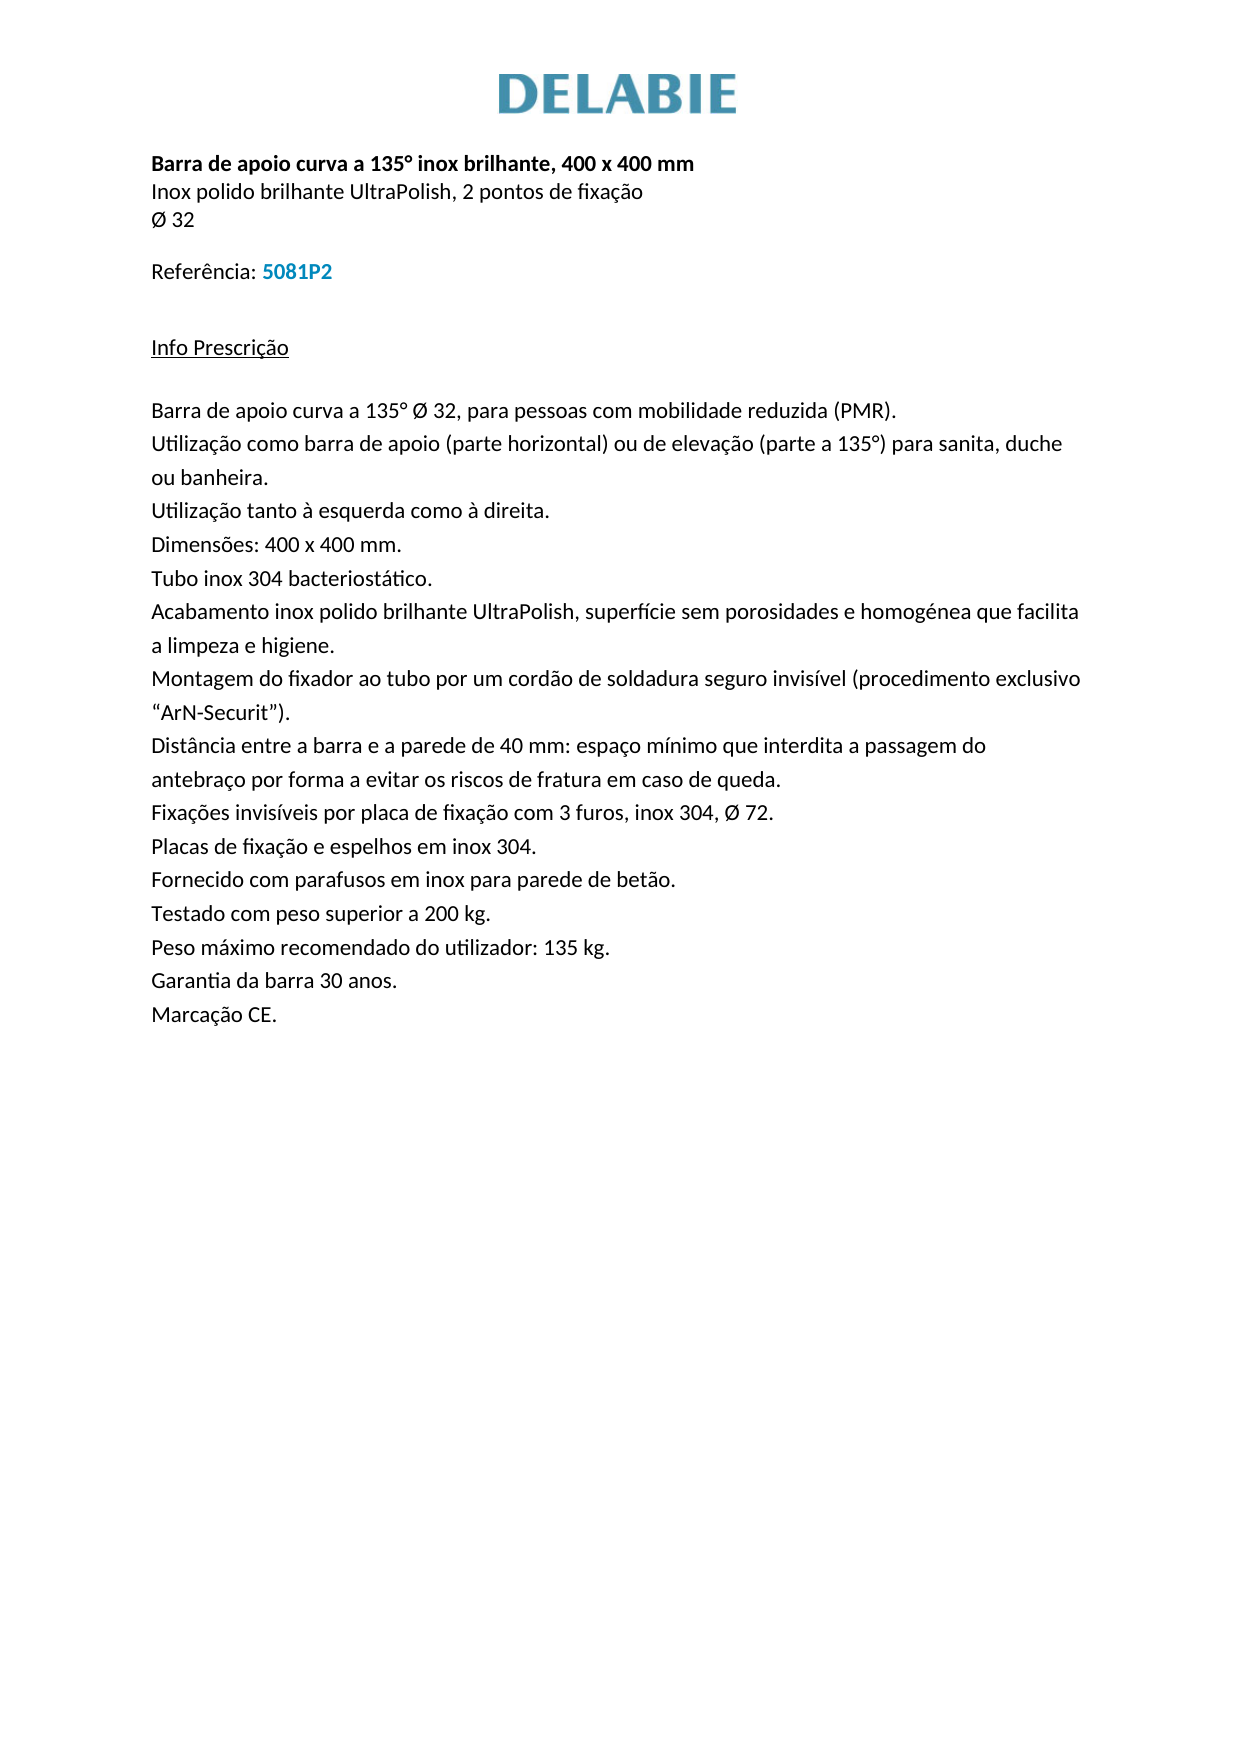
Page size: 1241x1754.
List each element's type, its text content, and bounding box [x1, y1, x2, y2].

text Fornecido com parafusos em inox para parede de betão. [151, 866, 1084, 894]
text Montagem do fixador ao tubo por um cordão de soldadura seguro invisível (procedimento exclusivo “ArN-Securit”). [151, 664, 1084, 726]
text Placas de fixação e espelhos em inox 304. [151, 832, 1084, 860]
text Tubo inox 304 bacteriostático. [151, 564, 1084, 592]
text Fixações invisíveis por placa de fixação com 3 furos, inox 304, Ø 72. [151, 798, 1084, 827]
picture [497, 74, 738, 114]
text Ø 32 [151, 205, 1084, 233]
text Distância entre a barra e a parede de 40 mm: espaço mínimo que interdita a passagem do antebraço por forma a evitar os riscos de fratura em caso de queda. [151, 731, 1084, 793]
text Testado com peso superior a 200 kg. [151, 899, 1084, 927]
text Garantia da barra 30 anos. [151, 966, 1084, 994]
text Info Prescrição [151, 333, 1084, 361]
text Acabamento inox polido brilhante UltraPolish, superfície sem porosidades e homogénea que facilita a limpeza e higiene. [151, 597, 1084, 659]
text Referência: 5081P2 [151, 257, 1084, 285]
text Utilização como barra de apoio (parte horizontal) ou de elevação (parte a 135°) para sanita, duche ou banheira. [151, 429, 1084, 491]
text Peso máximo recomendado do utilizador: 135 kg. [151, 933, 1084, 961]
text Barra de apoio curva a 135° Ø 32, para pessoas com mobilidade reduzida (PMR). [151, 396, 1084, 424]
text Barra de apoio curva a 135° inox brilhante, 400 x 400 mm [151, 149, 1084, 177]
text Utilização tanto à esquerda como à direita. [151, 497, 1084, 525]
text Inox polido brilhante UltraPolish, 2 pontos de fixação [151, 177, 1084, 205]
text Dimensões: 400 x 400 mm. [151, 530, 1084, 558]
text Marcação CE. [151, 1000, 1084, 1028]
